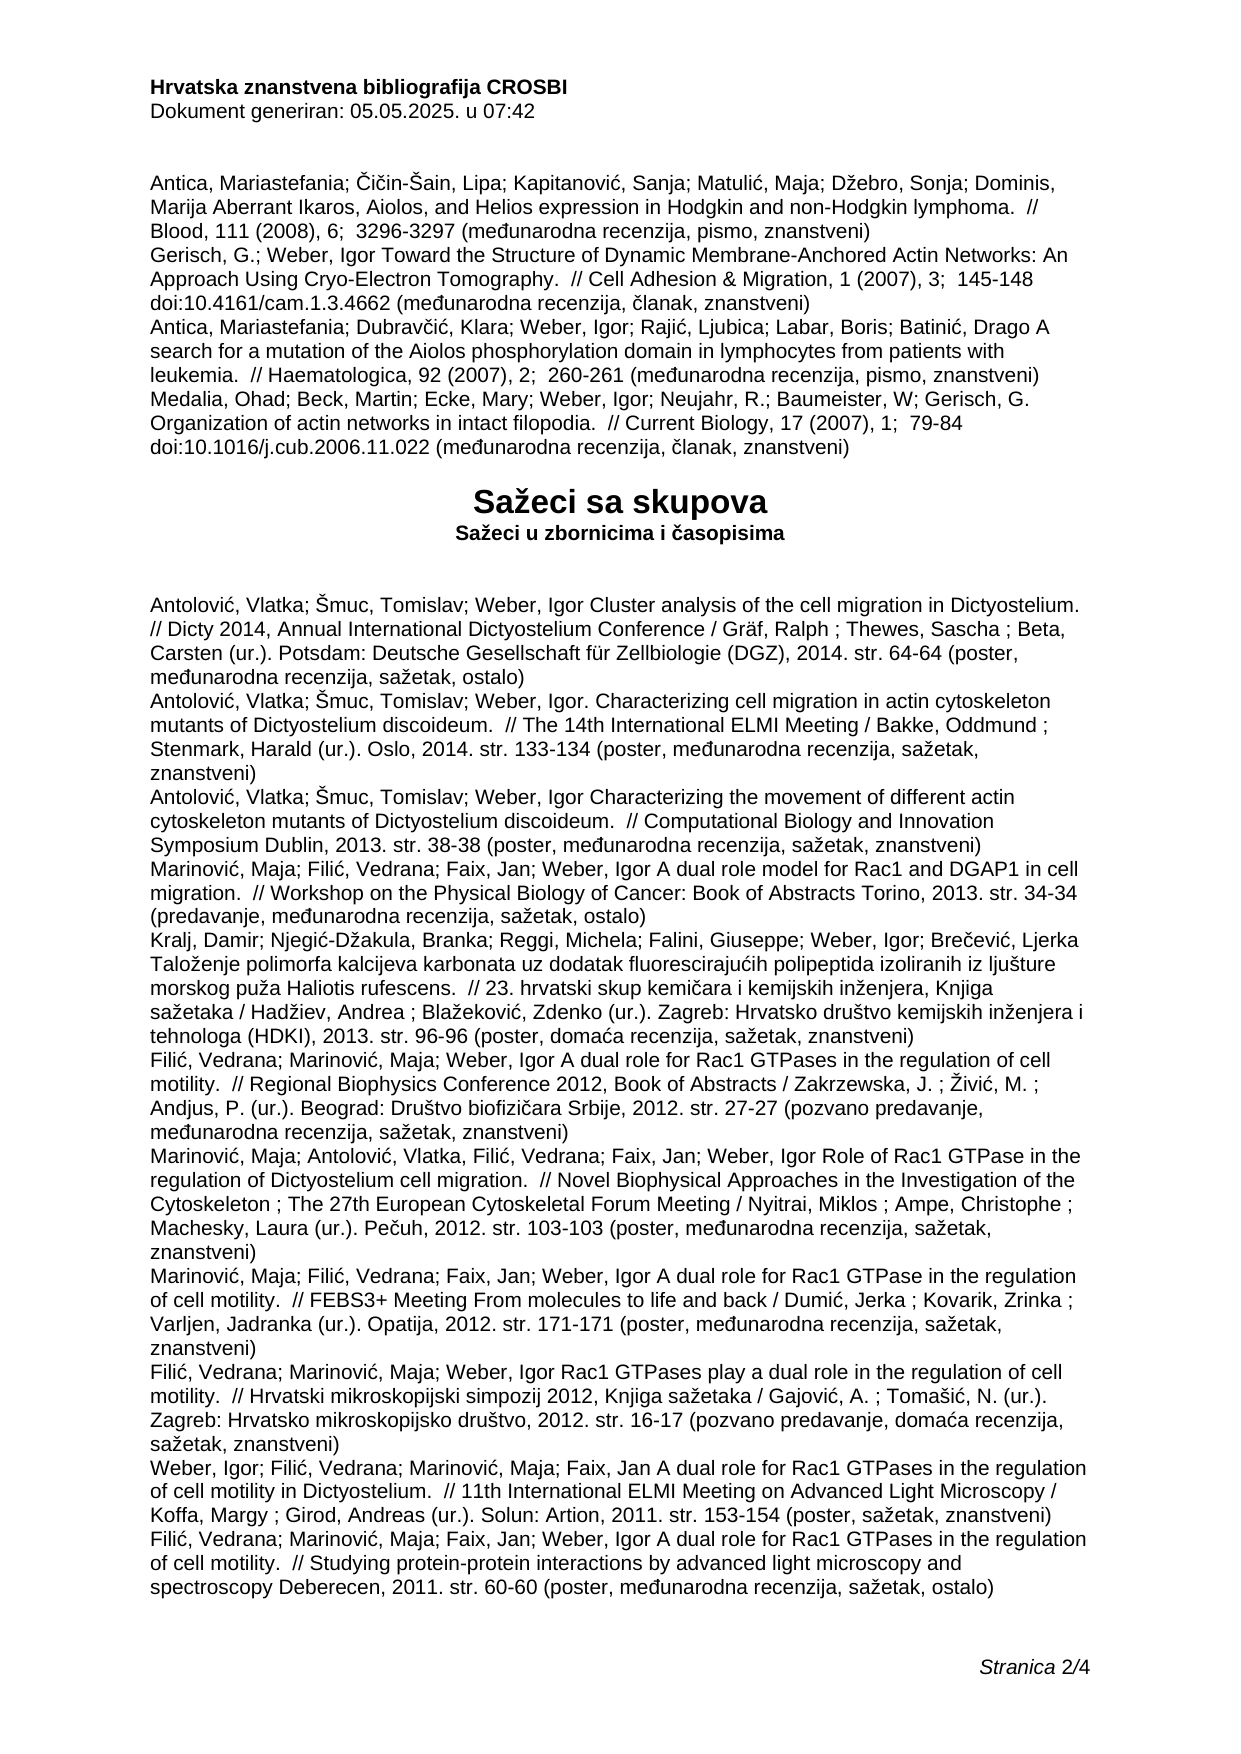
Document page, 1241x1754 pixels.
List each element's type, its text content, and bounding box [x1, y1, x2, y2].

text Filić, Vedrana; Marinović, Maja; Weber, Igor [150, 1359, 1090, 1455]
subtitle Sažeci sa skupova [150, 482, 1090, 521]
subtitle Sažeci u zbornicima i časopisima [150, 521, 1090, 545]
text Antica, Mariastefania; Čičin-Šain, Lipa; Kapitanović, Sanja; Matulić, Maja; Džebro, Sonja; Dominis, Marija [150, 171, 1090, 243]
text Kralj, Damir; Njegić-Džakula, Branka; Reggi, Michela; Falini, Giuseppe; Weber, Igor; Brečević, Ljerka [150, 928, 1090, 1048]
text Antolović, Vlatka; Šmuc, Tomislav; Weber, Igor [150, 784, 1090, 856]
text Marinović, Maja; Antolović, Vlatka, Filić, Vedrana; Faix, Jan; Weber, Igor [150, 1144, 1090, 1264]
text Gerisch, G.; Weber, Igor [150, 243, 1090, 315]
text Filić, Vedrana; Marinović, Maja; Weber, Igor [150, 1048, 1090, 1144]
text Antica, Mariastefania; Dubravčić, Klara; Weber, Igor; Rajić, Ljubica; Labar, Boris; Batinić, Drago [150, 315, 1090, 387]
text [150, 1455, 1090, 1527]
text Medalia, Ohad; Beck, Martin; Ecke, Mary; Weber, Igor; Neujahr, R.; Baumeister, W; Gerisch, G. [150, 387, 1090, 458]
text Marinović, Maja; Filić, Vedrana; Faix, Jan; Weber, Igor [150, 856, 1090, 928]
text Antolović, Vlatka; Šmuc, Tomislav; Weber, Igor. [150, 689, 1090, 784]
text Antolović, Vlatka; Šmuc, Tomislav; Weber, Igor [150, 593, 1090, 689]
text Marinović, Maja; Filić, Vedrana; Faix, Jan; Weber, Igor [150, 1264, 1090, 1359]
text Filić, Vedrana; Marinović, Maja; Faix, Jan; Weber, Igor [150, 1527, 1090, 1599]
